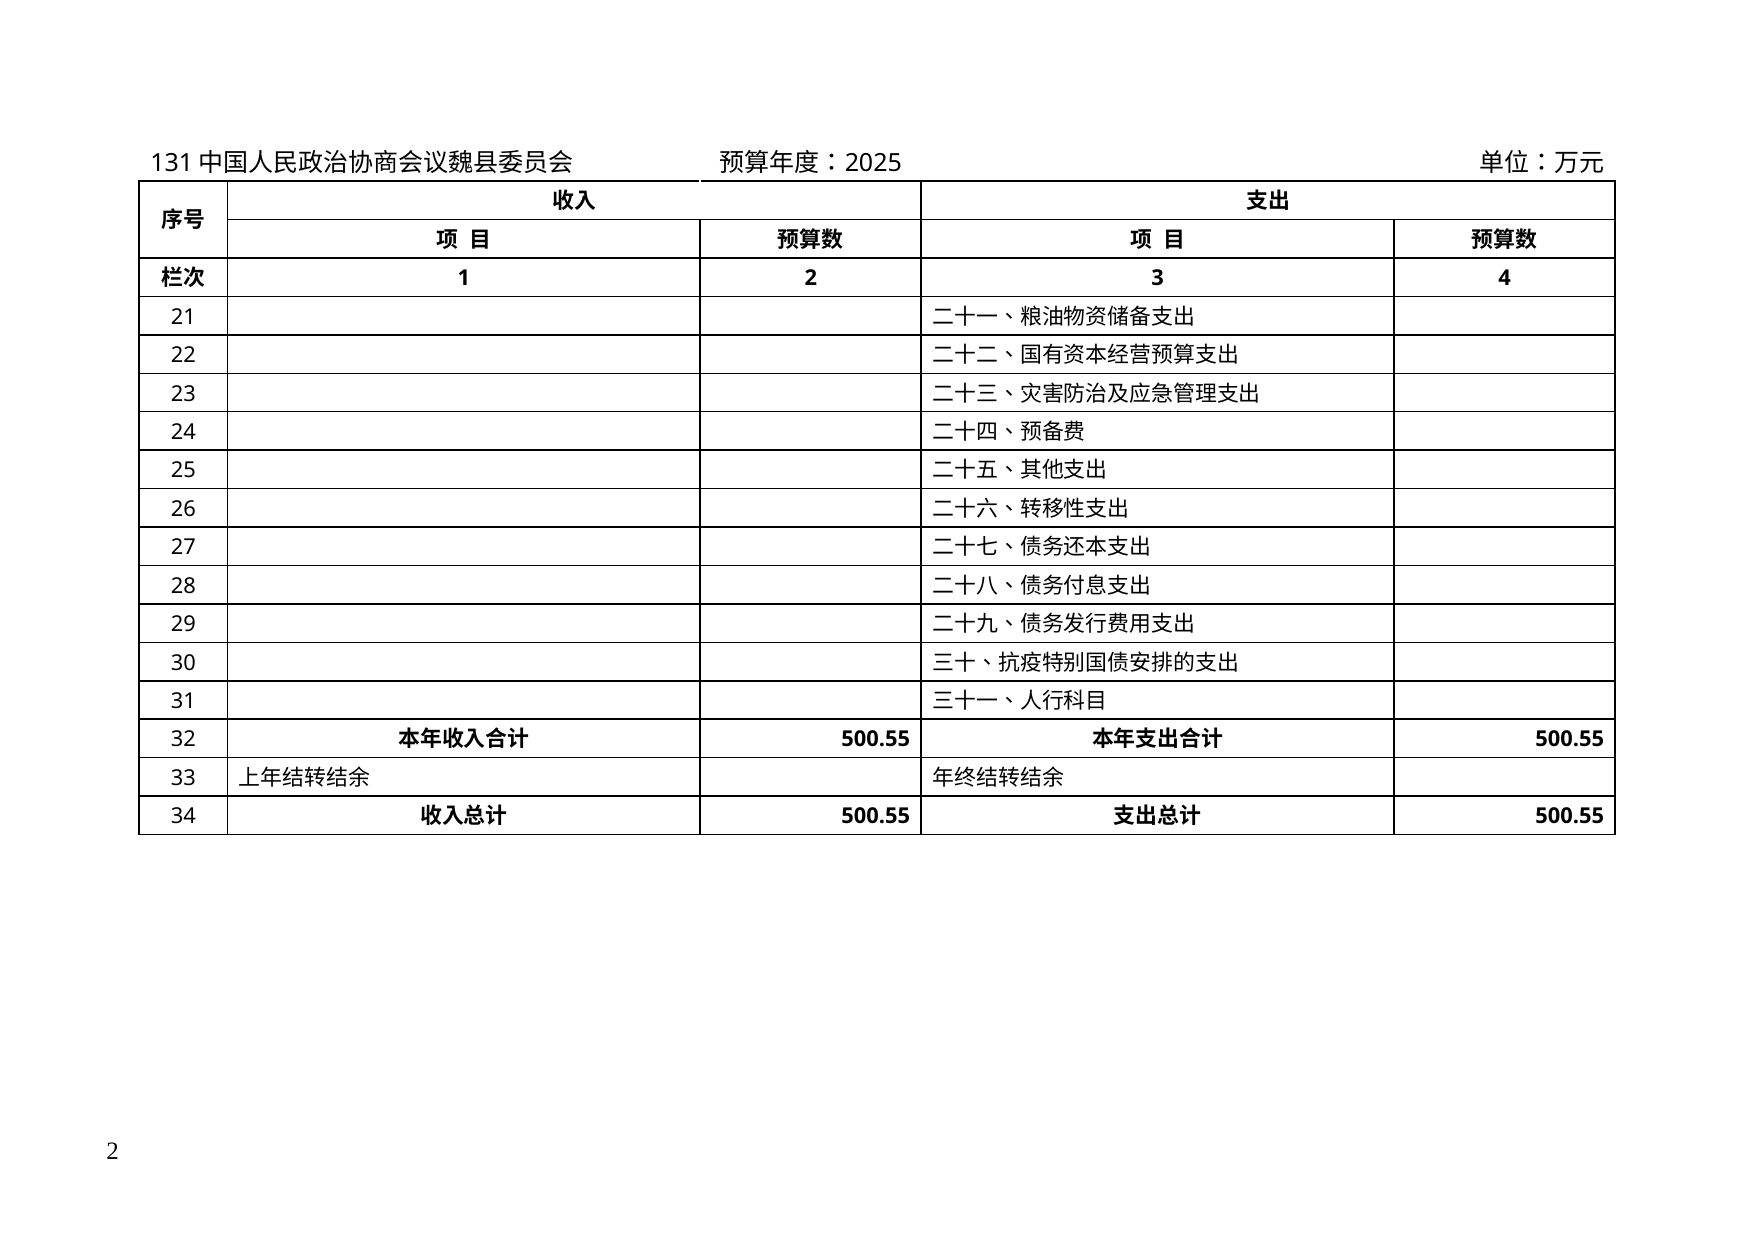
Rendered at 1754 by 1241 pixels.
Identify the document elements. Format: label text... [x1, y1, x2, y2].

table_cell 29 [140, 605, 227, 641]
table_cell 序号 [140, 182, 227, 257]
table_cell 28 [140, 566, 227, 603]
table_cell [228, 489, 699, 526]
table_cell [701, 451, 920, 488]
table_cell 二十四、预备费 [922, 412, 1393, 449]
table_cell 收入总计 [228, 797, 699, 834]
table_cell 4 [1395, 259, 1614, 296]
table_cell 2 [701, 259, 920, 296]
table_cell 上年结转结余 [228, 758, 699, 795]
table_cell [1395, 566, 1614, 603]
table_cell [228, 682, 699, 718]
table_cell 二十六、转移性支出 [922, 489, 1393, 526]
table_cell 1 [228, 259, 699, 296]
table_cell [228, 451, 699, 488]
table_cell 支出总计 [922, 797, 1393, 834]
table_cell 二十一、粮油物资储备支出 [922, 297, 1393, 334]
table_cell 34 [140, 797, 227, 834]
table_cell 23 [140, 374, 227, 411]
table_cell 21 [140, 297, 227, 334]
table_cell 500.55 [701, 797, 920, 834]
table_cell 25 [140, 451, 227, 488]
table_cell 3 [922, 259, 1393, 296]
table_cell 31 [140, 682, 227, 718]
table_cell [1395, 605, 1614, 641]
table_cell 24 [140, 412, 227, 449]
table_cell [1395, 682, 1614, 718]
table_cell [1395, 528, 1614, 564]
table_cell [1395, 451, 1614, 488]
table_cell [701, 566, 920, 603]
table_cell [1395, 336, 1614, 372]
table_cell 三十、抗疫特别国债安排的支出 [922, 643, 1393, 680]
table_cell 二十五、其他支出 [922, 451, 1393, 488]
table_cell 项 目 [228, 220, 699, 257]
table_cell 三十一、人行科目 [922, 682, 1393, 718]
table_cell 27 [140, 528, 227, 564]
table_cell 栏次 [140, 259, 227, 296]
table_cell [228, 374, 699, 411]
table_cell [701, 412, 920, 449]
table_cell [701, 528, 920, 564]
table_cell 预算数 [1395, 220, 1614, 257]
table_cell [701, 758, 920, 795]
table_cell [228, 528, 699, 564]
table_cell 22 [140, 336, 227, 372]
table_cell 二十二、国有资本经营预算支出 [922, 336, 1393, 372]
table_cell 32 [140, 720, 227, 757]
table_cell 500.55 [701, 720, 920, 757]
table_cell 33 [140, 758, 227, 795]
table_cell 支出 [922, 182, 1614, 219]
table_cell [228, 605, 699, 641]
table_cell [701, 297, 920, 334]
table_cell [228, 566, 699, 603]
table_cell [701, 643, 920, 680]
table_cell [701, 336, 920, 372]
table_cell [228, 412, 699, 449]
table_header 预算年度：2025 [701, 143, 920, 180]
table_cell 26 [140, 489, 227, 526]
table_cell [701, 489, 920, 526]
table_cell 二十八、债务付息支出 [922, 566, 1393, 603]
table_cell 500.55 [1395, 797, 1614, 834]
table_cell [1395, 374, 1614, 411]
table_cell [1395, 758, 1614, 795]
table_cell 项 目 [922, 220, 1393, 257]
table_cell [701, 605, 920, 641]
table_cell 30 [140, 643, 227, 680]
table_cell 年终结转结余 [922, 758, 1393, 795]
table_cell [1395, 643, 1614, 680]
table_cell 二十七、债务还本支出 [922, 528, 1393, 564]
table_cell 本年收入合计 [228, 720, 699, 757]
table_cell 收入 [228, 182, 920, 219]
table_cell [701, 374, 920, 411]
table_header 131中国人民政治协商会议魏县委员会 [140, 143, 699, 180]
table_header 单位：万元 [922, 143, 1614, 180]
table_cell [228, 297, 699, 334]
table_cell [228, 336, 699, 372]
table_cell [1395, 412, 1614, 449]
table_cell 预算数 [701, 220, 920, 257]
table_cell 二十九、债务发行费用支出 [922, 605, 1393, 641]
table_cell [1395, 489, 1614, 526]
table_cell 500.55 [1395, 720, 1614, 757]
table_cell [1395, 297, 1614, 334]
table_cell [701, 682, 920, 718]
table_cell [228, 643, 699, 680]
table_cell 二十三、灾害防治及应急管理支出 [922, 374, 1393, 411]
table_cell 本年支出合计 [922, 720, 1393, 757]
